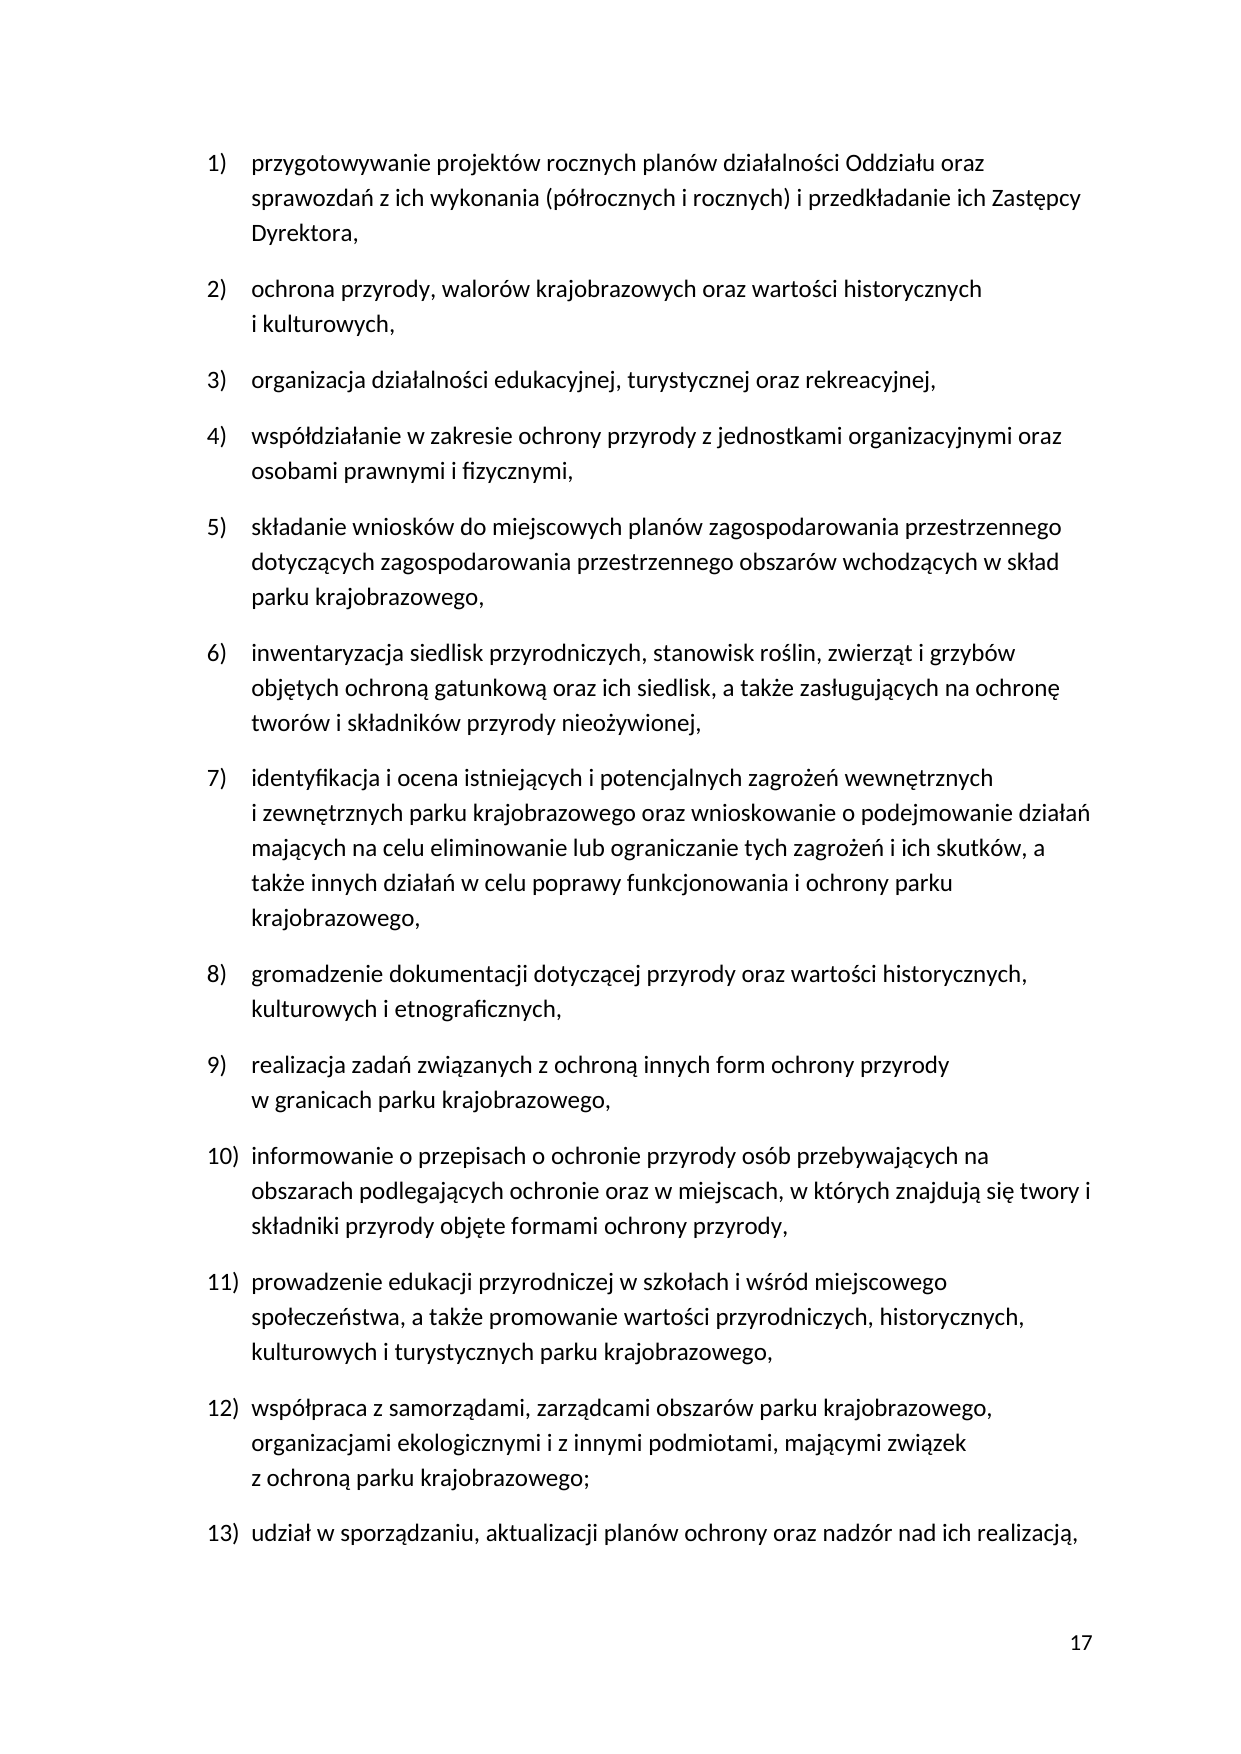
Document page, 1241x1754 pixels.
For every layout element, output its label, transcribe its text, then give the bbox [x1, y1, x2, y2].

list udział w sporządzaniu, aktualizacji planów ochrony oraz nadzór nad ich realizacją, [207, 1518, 1093, 1548]
list przygotowywanie projektów rocznych planów działalności Oddziału oraz sprawozdań z ich wykonania (półrocznych i rocznych) i przedkładanie ich Zastępcy Dyrektora, [207, 148, 1093, 248]
list realizacja zadań związanych z ochroną innych form ochrony przyrody w granicach parku krajobrazowego, [207, 1049, 1093, 1115]
list inwentaryzacja siedlisk przyrodniczych, stanowisk roślin, zwierząt i grzybów objętych ochroną gatunkową oraz ich siedlisk, a także zasługujących na ochronę tworów i składników przyrody nieożywionej, [207, 637, 1093, 737]
list identyfikacja i ocena istniejących i potencjalnych zagrożeń wewnętrznych i zewnętrznych parku krajobrazowego oraz wnioskowanie o podejmowanie działań mających na celu eliminowanie lub ograniczanie tych zagrożeń i ich skutków, a także innych działań w celu poprawy funkcjonowania i ochrony parku krajobrazowego, [207, 763, 1093, 933]
list organizacja działalności edukacyjnej, turystycznej oraz rekreacyjnej, [207, 364, 1093, 395]
list współpraca z samorządami, zarządcami obszarów parku krajobrazowego, organizacjami ekologicznymi i z innymi podmiotami, mającymi związek z ochroną parku krajobrazowego; [207, 1392, 1093, 1492]
list współdziałanie w zakresie ochrony przyrody z jednostkami organizacyjnymi oraz osobami prawnymi i fizycznymi, [207, 420, 1093, 486]
list prowadzenie edukacji przyrodniczej w szkołach i wśród miejscowego społeczeństwa, a także promowanie wartości przyrodniczych, historycznych, kulturowych i turystycznych parku krajobrazowego, [207, 1266, 1093, 1366]
list składanie wniosków do miejscowych planów zagospodarowania przestrzennego dotyczących zagospodarowania przestrzennego obszarów wchodzących w skład parku krajobrazowego, [207, 511, 1093, 611]
list gromadzenie dokumentacji dotyczącej przyrody oraz wartości historycznych, kulturowych i etnograficznych, [207, 958, 1093, 1024]
list ochrona przyrody, walorów krajobrazowych oraz wartości historycznych i kulturowych, [207, 273, 1093, 339]
list informowanie o przepisach o ochronie przyrody osób przebywających na obszarach podlegających ochronie oraz w miejscach, w których znajdują się twory i składniki przyrody objęte formami ochrony przyrody, [207, 1140, 1093, 1241]
